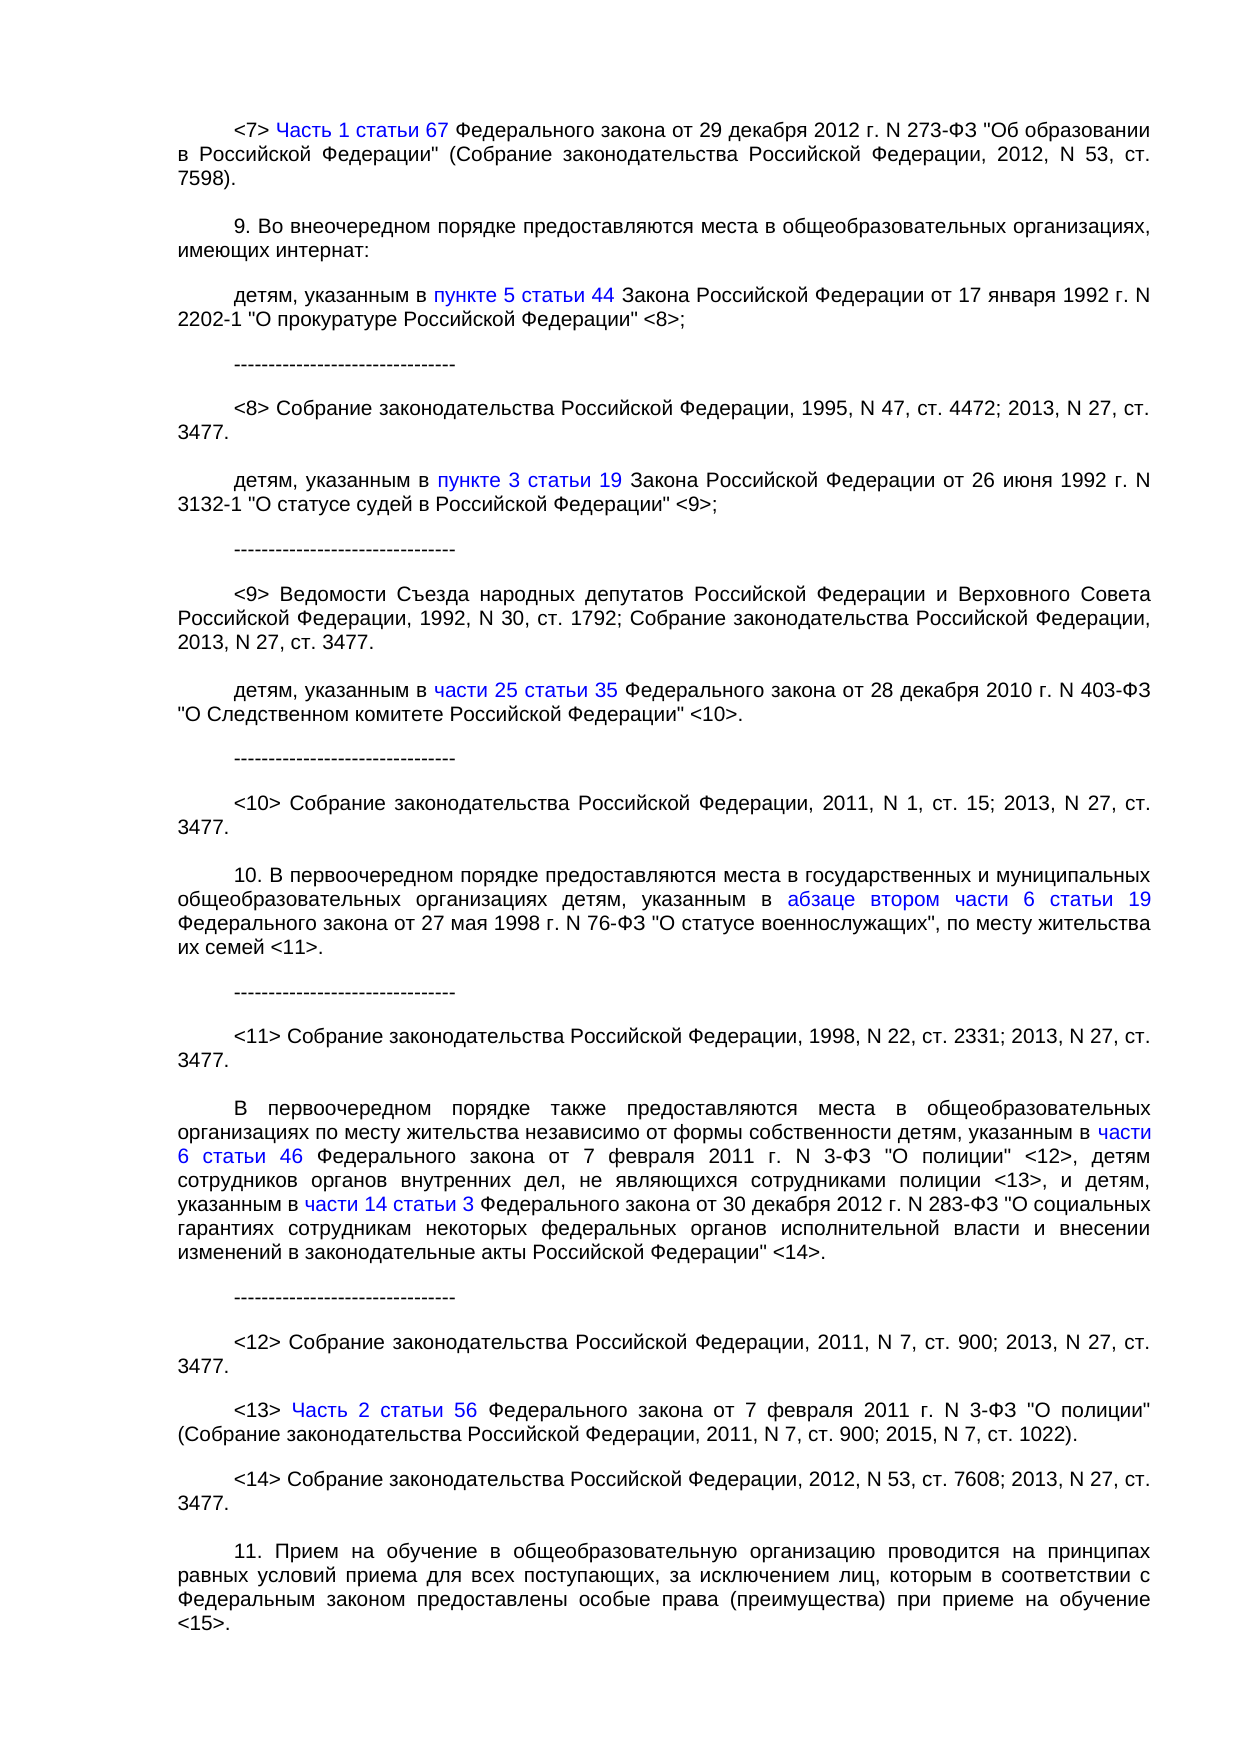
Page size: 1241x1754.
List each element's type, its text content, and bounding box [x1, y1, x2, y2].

text 9. Во внеочередном порядке предоставляются места в общеобразовательных организациях, имеющих интернат: [177, 214, 1152, 262]
text -------------------------------- [177, 537, 1152, 561]
text <7> Часть 1 статьи 67 Федерального закона от 29 декабря 2012 г. N 273-ФЗ "Об образовании в Российской Федерации" (Собрание законодательства Российской Федерации, 2012, N 53, ст. 7598). [177, 118, 1152, 190]
text -------------------------------- [177, 351, 1152, 375]
text <11> Собрание законодательства Российской Федерации, 1998, N 22, ст. 2331; 2013, N 27, ст. 3477. [177, 1024, 1152, 1072]
text <12> Собрание законодательства Российской Федерации, 2011, N 7, ст. 900; 2013, N 27, ст. 3477. [177, 1329, 1152, 1377]
text <10> Собрание законодательства Российской Федерации, 2011, N 1, ст. 15; 2013, N 27, ст. 3477. [177, 791, 1152, 839]
text <14> Собрание законодательства Российской Федерации, 2012, N 53, ст. 7608; 2013, N 27, ст. 3477. [177, 1467, 1152, 1515]
text 10. В первоочередном порядке предоставляются места в государственных и муниципальных общеобразовательных организациях детям, указанным в абзаце втором части 6 статьи 19 Федерального закона от 27 мая 1998 г. N 76-ФЗ "О статусе военнослужащих", по месту жительства их семей <11>. [177, 863, 1152, 959]
text детям, указанным в пункте 5 статьи 44 Закона Российской Федерации от 17 января 1992 г. N 2202-1 "О прокуратуре Российской Федерации" <8>; [177, 283, 1152, 331]
text 11. Прием на обучение в общеобразовательную организацию проводится на принципах равных условий приема для всех поступающих, за исключением лиц, которым в соответствии с Федеральным законом предоставлены особые права (преимущества) при приеме на обучение <15>. [177, 1539, 1152, 1635]
text <8> Собрание законодательства Российской Федерации, 1995, N 47, ст. 4472; 2013, N 27, ст. 3477. [177, 396, 1152, 444]
text детям, указанным в части 25 статьи 35 Федерального закона от 28 декабря 2010 г. N 403-ФЗ "О Следственном комитете Российской Федерации" <10>. [177, 677, 1152, 725]
text <9> Ведомости Съезда народных депутатов Российской Федерации и Верховного Совета Российской Федерации, 1992, N 30, ст. 1792; Собрание законодательства Российской Федерации, 2013, N 27, ст. 3477. [177, 582, 1152, 653]
text детям, указанным в пункте 3 статьи 19 Закона Российской Федерации от 26 июня 1992 г. N 3132-1 "О статусе судей в Российской Федерации" <9>; [177, 468, 1152, 516]
text <13> Часть 2 статьи 56 Федерального закона от 7 февраля 2011 г. N 3-ФЗ "О полиции" (Собрание законодательства Российской Федерации, 2011, N 7, ст. 900; 2015, N 7, ст. 1022). [177, 1398, 1152, 1446]
text -------------------------------- [177, 1285, 1152, 1309]
text В первоочередном порядке также предоставляются места в общеобразовательных организациях по месту жительства независимо от формы собственности детям, указанным в части 6 статьи 46 Федерального закона от 7 февраля 2011 г. N 3-ФЗ "О полиции" <12>, детям сотрудников органов внутренних дел, не являющихся сотрудниками полиции <13>, и детям, указанным в части 14 статьи 3 Федерального закона от 30 декабря 2012 г. N 283-ФЗ "О социальных гарантиях сотрудникам некоторых федеральных органов исполнительной власти и внесении изменений в законодательные акты Российской Федерации" <14>. [177, 1096, 1152, 1264]
text -------------------------------- [177, 979, 1152, 1003]
text -------------------------------- [177, 746, 1152, 770]
